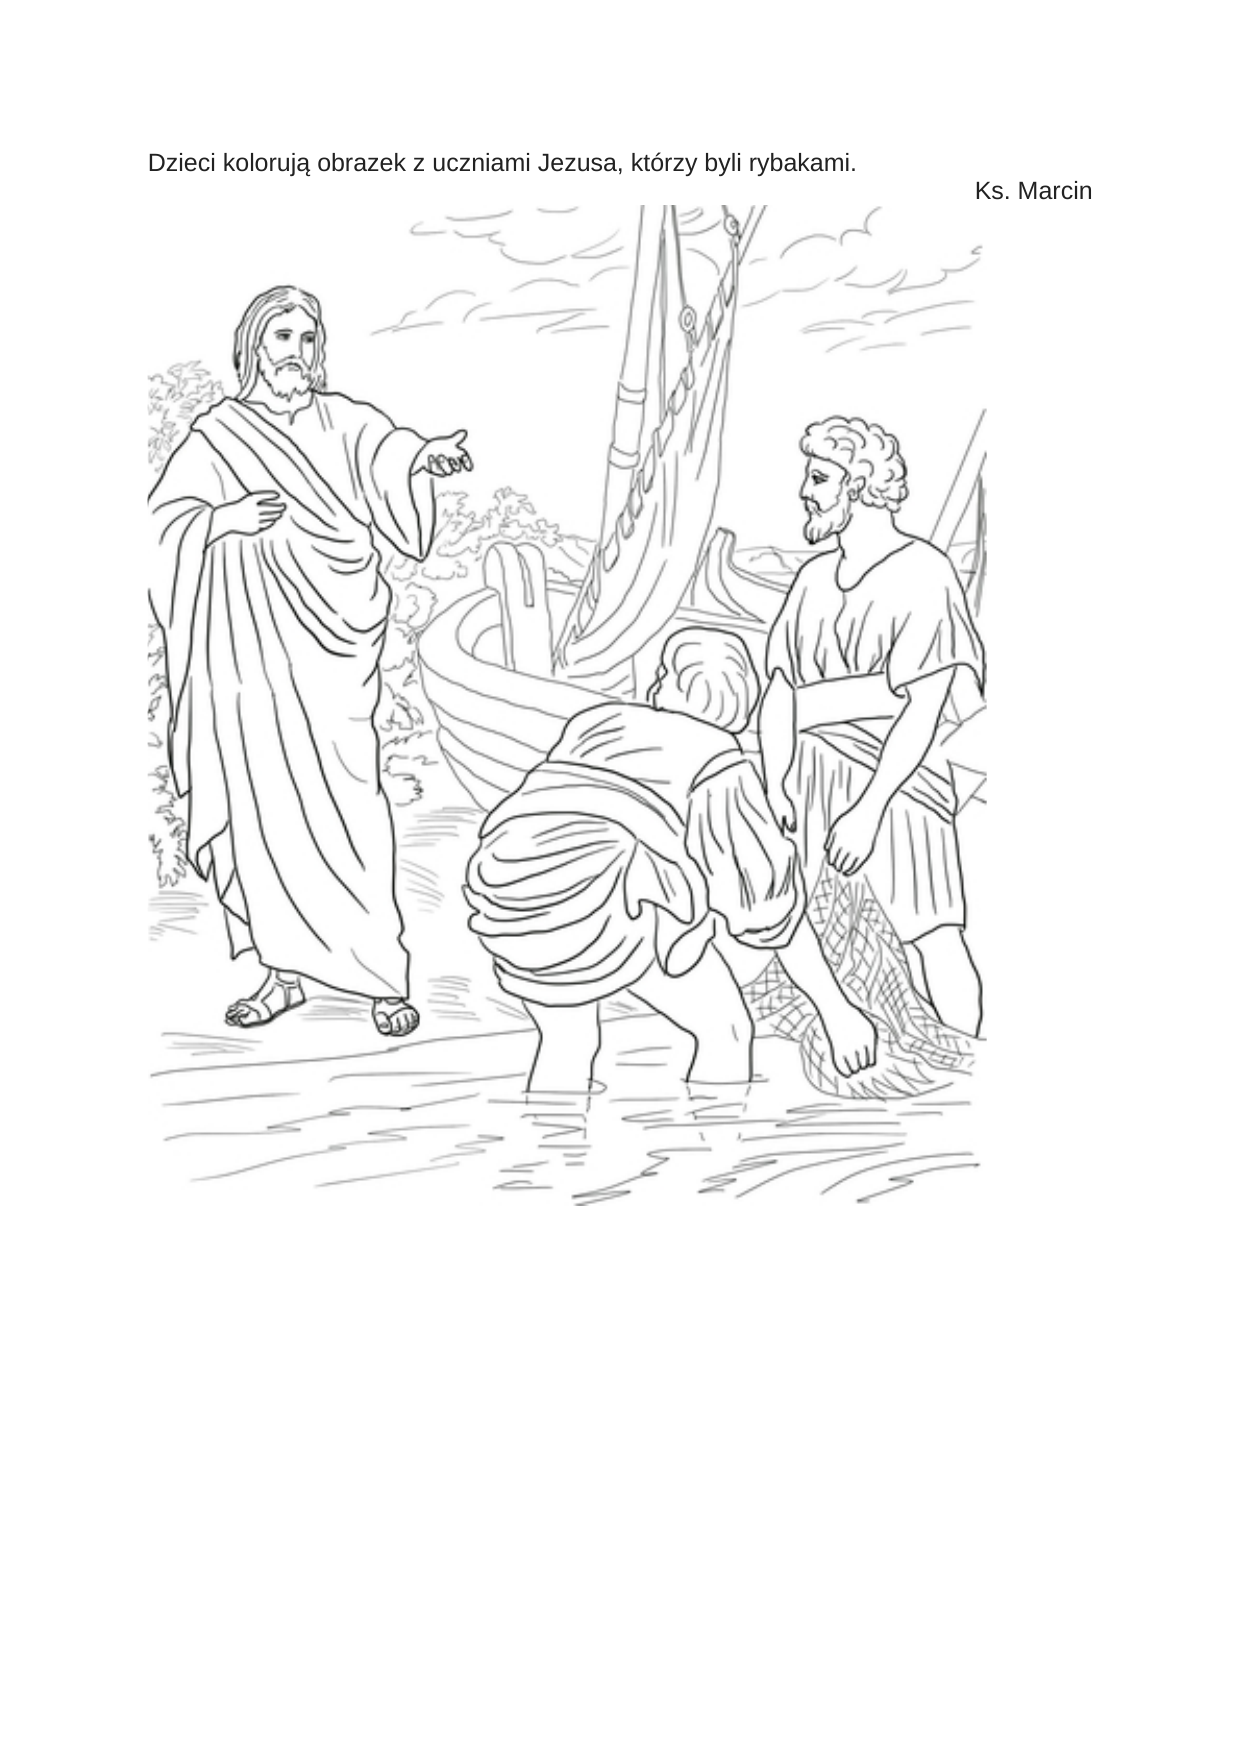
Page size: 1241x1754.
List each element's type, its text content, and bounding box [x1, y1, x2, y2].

text Dzieci kolorują obrazek z uczniami Jezusa, którzy byli rybakami. [148, 148, 1093, 176]
text Ks. Marcin [148, 176, 1093, 205]
picture [147, 205, 987, 1206]
